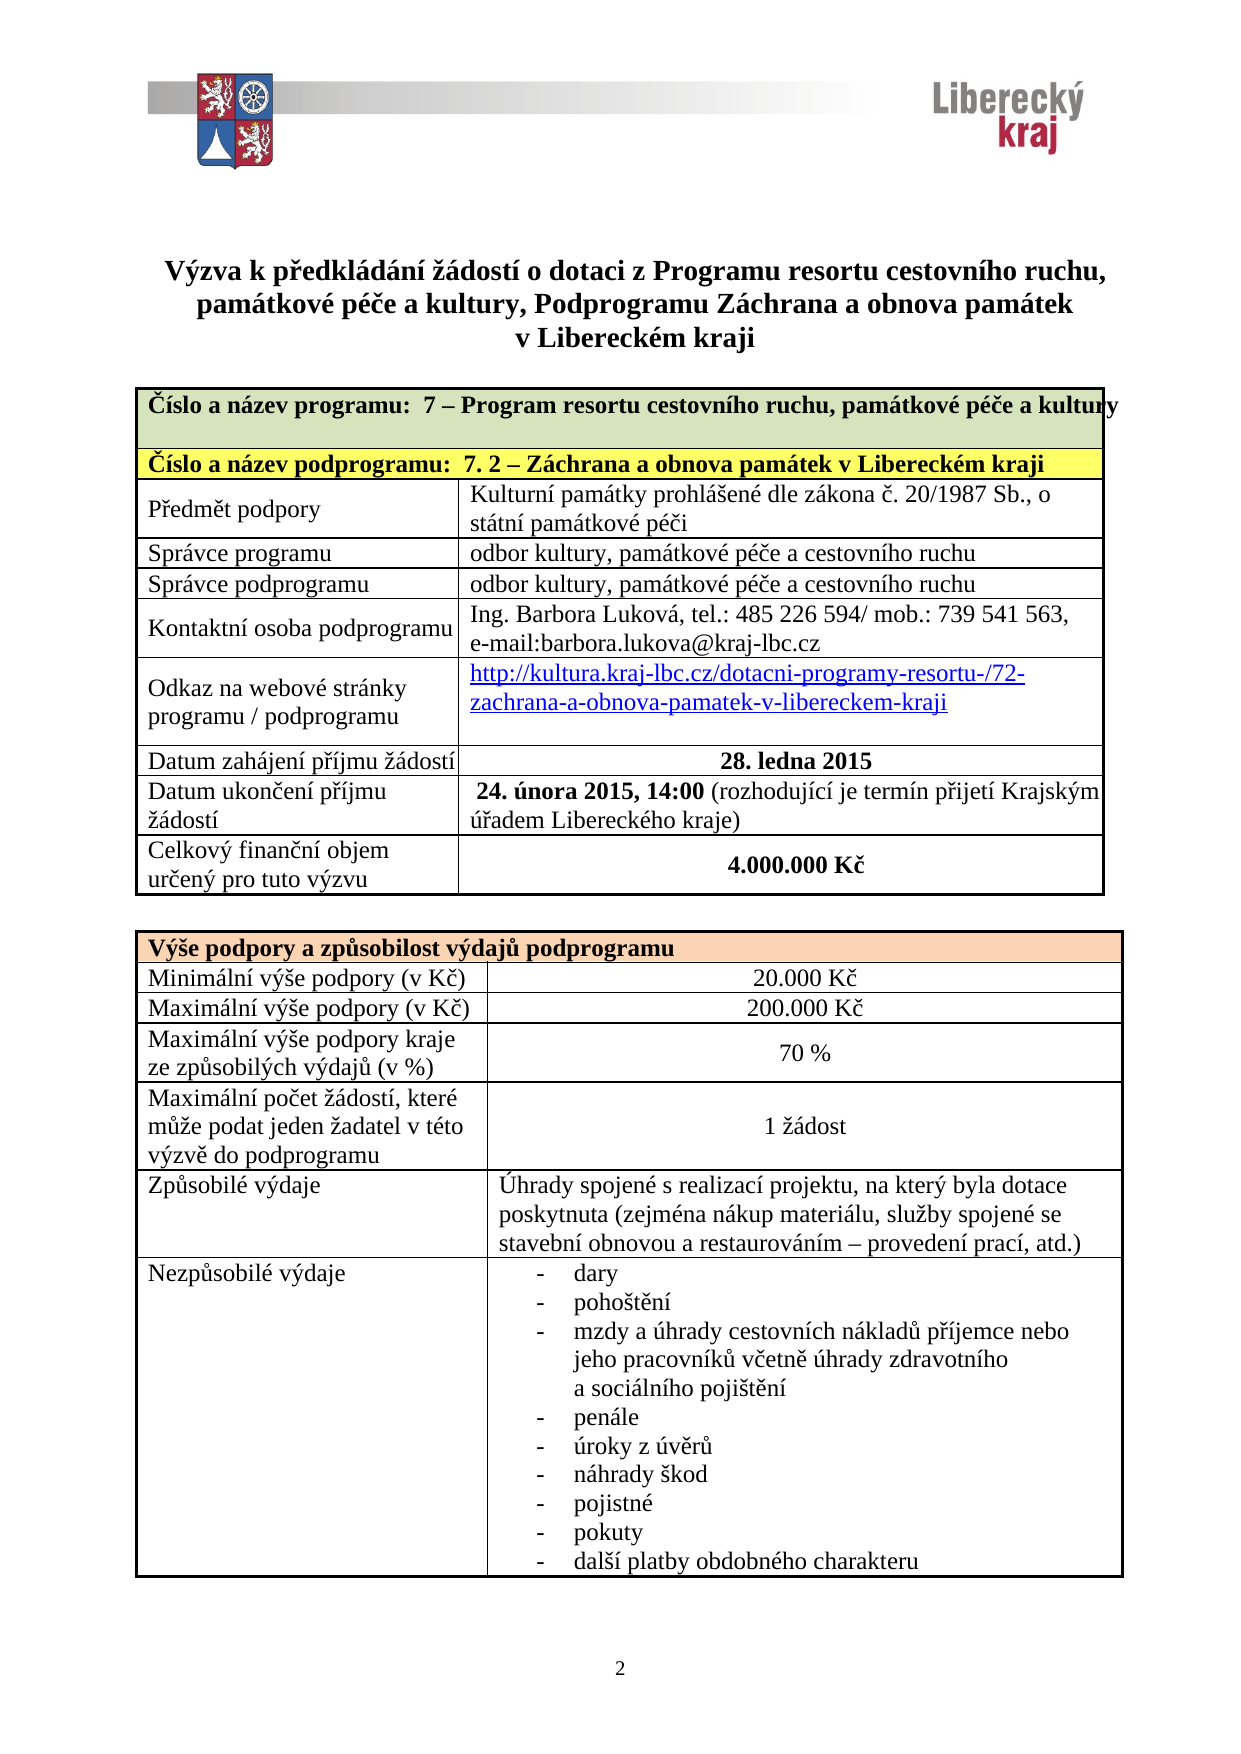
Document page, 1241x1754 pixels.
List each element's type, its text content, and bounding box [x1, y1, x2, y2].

table_cell Číslo a název podprogramu: 7. 2 – Záchrana a obnova památek v Libereckém kraji [138, 449, 1102, 478]
table_cell Minimální výše podpory (v Kč) [138, 963, 487, 992]
table_cell Kulturní památky prohlášené dle zákona č. 20/1987 Sb., o státní památkové péči [459, 480, 1102, 537]
table_cell Celkový finanční objem určený pro tuto výzvu [138, 836, 458, 893]
text Výzva k předkládání žádostí o dotaci z Programu resortu cestovního ruchu, památkové péče a kultury, Podprogramu Záchrana a obnova památek v Libereckém kraji [148, 253, 1122, 353]
table_cell Maximální počet žádostí, které může podat jeden žadatel v této výzvě do podprogramu [138, 1083, 487, 1169]
table_cell 28. ledna 2015 [459, 746, 1102, 775]
table_cell 200.000 Kč [488, 993, 1121, 1022]
table_cell http://kultura.kraj-lbc.cz/dotacni-programy-resortu-/72-zachrana-a-obnova-pamatek-v-libereckem-kraji [459, 658, 1102, 744]
table_cell 70 % [488, 1024, 1121, 1081]
table_cell Odkaz na webové stránky programu / podprogramu [138, 658, 458, 744]
table_cell 24. února 2015, 14:00 (rozhodující je termín přijetí Krajským úřadem Libereckého kraje) [459, 776, 1102, 834]
table_cell Maximální výše podpory (v Kč) [138, 993, 487, 1022]
table_cell Ing. Barbora Luková, tel.: 485 226 594/ mob.: 739 541 563, e-mail:barbora.lukova@kraj-lbc.cz [459, 599, 1102, 657]
table_cell 4.000.000 Kč [459, 836, 1102, 893]
table_header Číslo a název programu: 7 – Program resortu cestovního ruchu, památkové péče a kultury [138, 390, 1102, 448]
table_cell odbor kultury, památkové péče a cestovního ruchu [459, 539, 1102, 567]
table_cell odbor kultury, památkové péče a cestovního ruchu [459, 569, 1102, 598]
table_cell Kontaktní osoba podprogramu [138, 599, 458, 657]
table_cell 1 žádost [488, 1083, 1121, 1169]
picture [147, 73, 1084, 170]
table_cell Správce programu [138, 539, 458, 567]
table_cell 20.000 Kč [488, 963, 1121, 992]
table_cell Správce podprogramu [138, 569, 458, 598]
table_cell Úhrady spojené s realizací projektu, na který byla dotace poskytnuta (zejména nákup materiálu, služby spojené se stavební obnovou a restaurováním – provedení prací, atd.) [488, 1171, 1121, 1257]
table_cell Způsobilé výdaje [138, 1171, 487, 1257]
table_cell Datum ukončení příjmu žádostí [138, 776, 458, 834]
table_cell Datum zahájení příjmu žádostí [138, 746, 458, 775]
table_cell Nezpůsobilé výdaje [138, 1258, 487, 1574]
table_cell Maximální výše podpory kraje ze způsobilých výdajů (v %) [138, 1024, 487, 1081]
table_header Výše podpory a způsobilost výdajů podprogramu [138, 933, 1121, 961]
table_cell Předmět podpory [138, 480, 458, 537]
